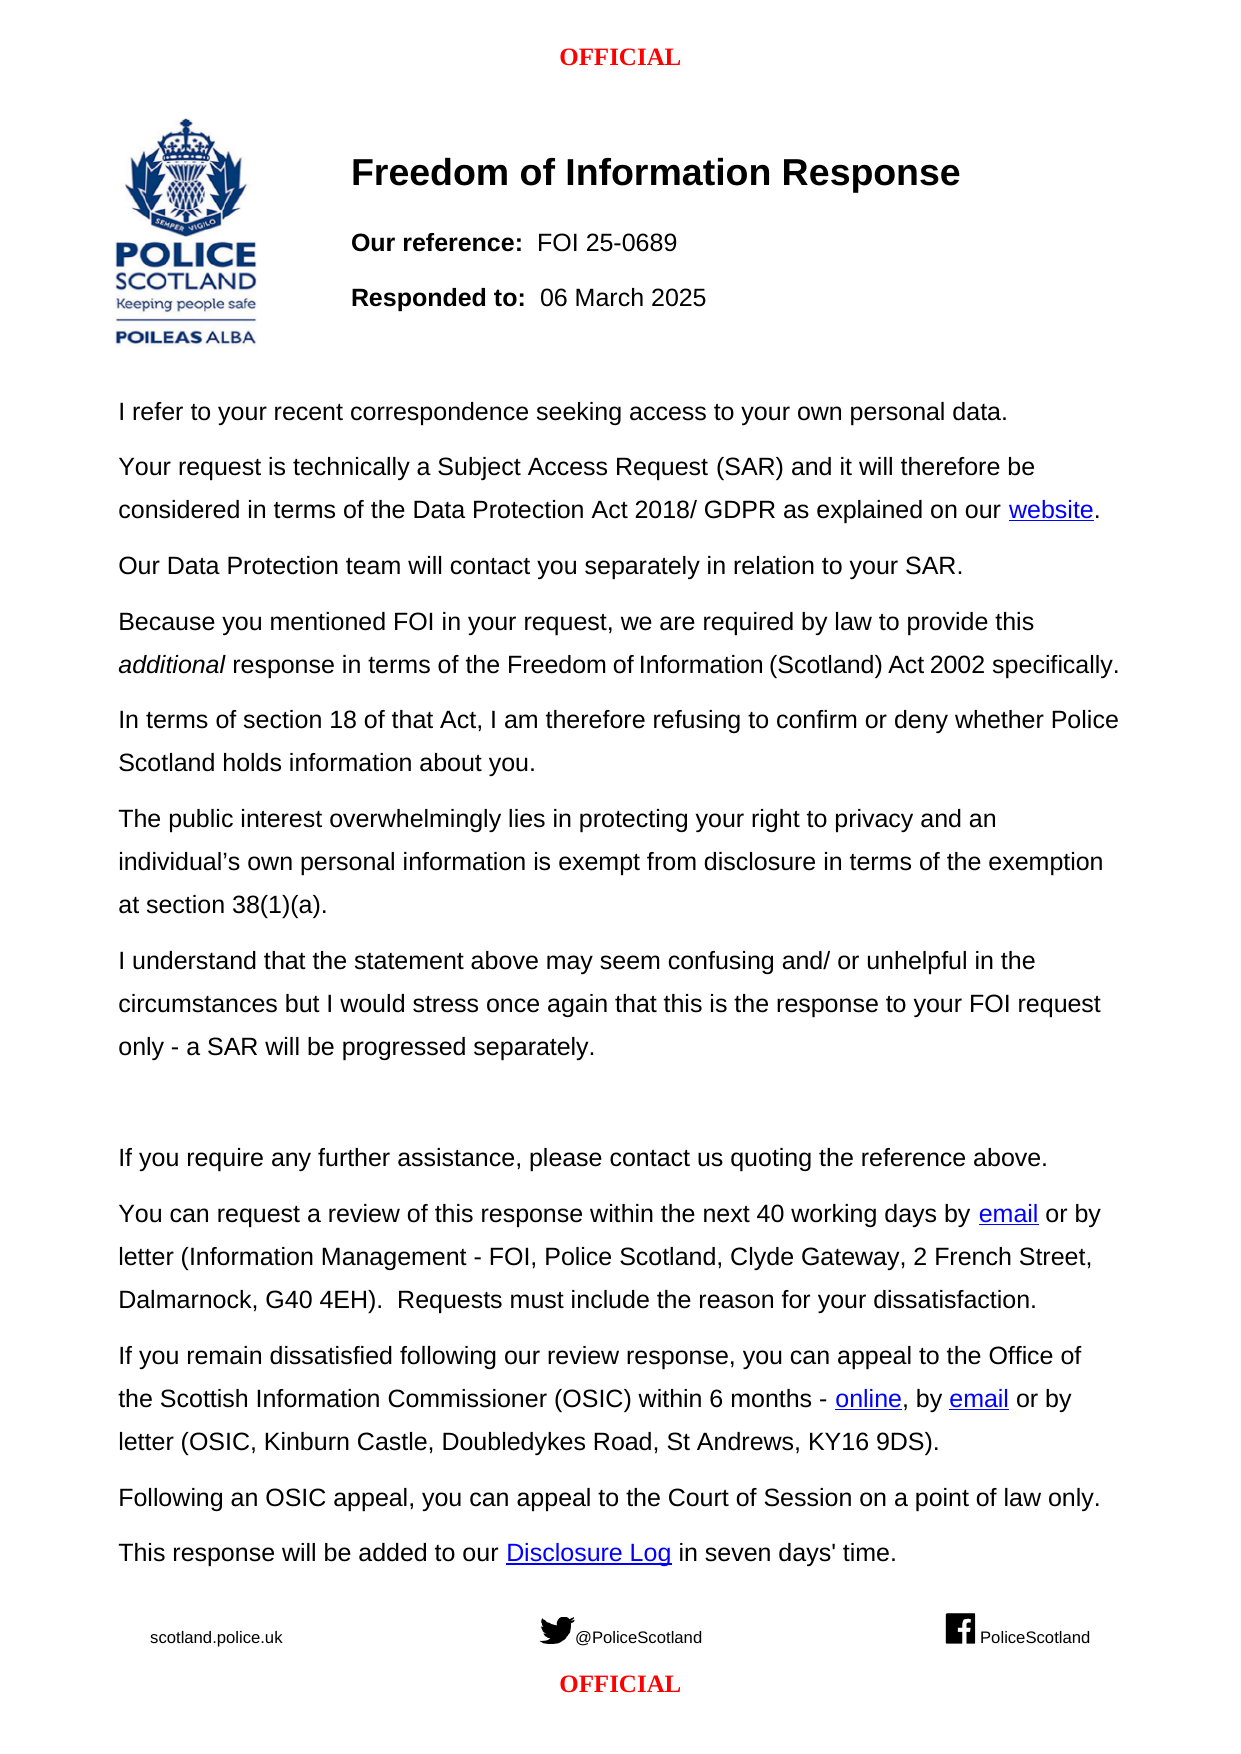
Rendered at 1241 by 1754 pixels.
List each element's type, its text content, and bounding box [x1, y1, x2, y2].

text You can request a review of this response within the next 40 working days by email or by letter (Information Management - FOI, Police Scotland, Clyde Gateway, 2 French Street, Dalmarnock, G40 4EH). Requests must include the reason for your dissatisfaction. [118, 1199, 1122, 1314]
picture [945, 1613, 976, 1644]
text If you require any further assistance, please contact us quoting the reference above. [118, 1143, 1122, 1172]
text Following an OSIC appeal, you can appeal to the Court of Session on a point of law only. [118, 1483, 1122, 1511]
text Because you mentioned FOI in your request, we are required by law to provide this additional response in terms of the Freedom of Information (Scotland) Act 2002 specifically. [118, 606, 1122, 678]
table_header Freedom of Information Response Our reference: FOI 25-0689 Responded to: 06 March 2025 [340, 118, 1121, 384]
text I understand that the statement above may seem confusing and/ or unhelpful in the circumstances but I would stress once again that this is the response to your FOI request only - a SAR will be progressed separately. [118, 946, 1122, 1061]
text The public interest overwhelmingly lies in protecting your right to privacy and an individual’s own personal information is exempt from disclosure in terms of the exemption at section 38(1)(a). [118, 804, 1122, 919]
text In terms of section 18 of that Act, I am therefore refusing to confirm or deny whether Police Scotland holds information about you. [118, 705, 1122, 777]
text If you remain dissatisfied following our review response, you can appeal to the Office of the Scottish Information Commissioner (OSIC) within 6 months - online, by email or by letter (OSIC, Kinburn Castle, Doubledykes Road, St Andrews, KY16 9DS). [118, 1341, 1122, 1456]
picture [114, 118, 257, 347]
table_header [103, 118, 339, 384]
text Our Data Protection team will contact you separately in relation to your SAR. [118, 551, 1122, 579]
picture [538, 1617, 575, 1644]
text Your request is technically a Subject Access Request (SAR) and it will therefore be considered in terms of the Data Protection Act 2018/ GDPR as explained on our website. [118, 452, 1122, 524]
text This response will be added to our Disclosure Log in seven days' time. [118, 1538, 1122, 1567]
text I refer to your recent correspondence seeking access to your own personal data. [118, 396, 1122, 425]
